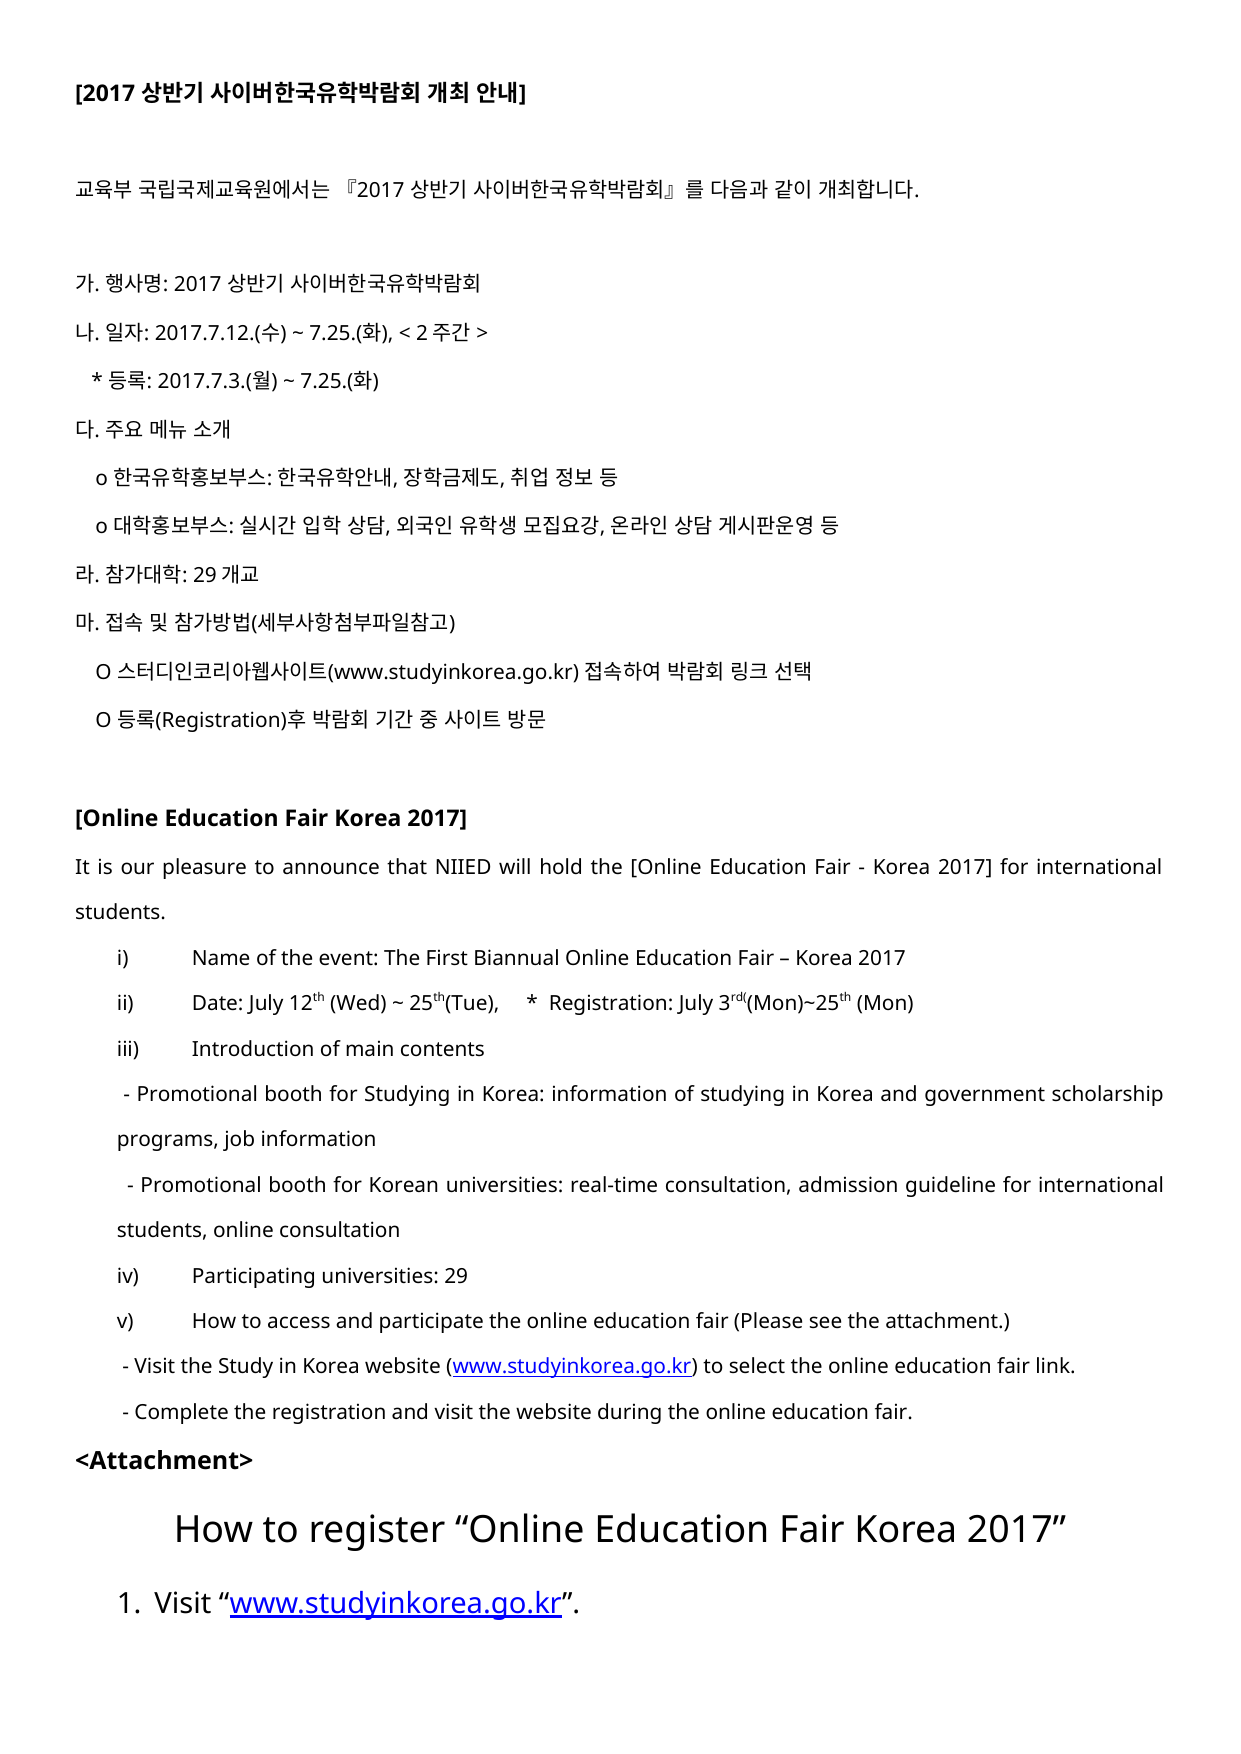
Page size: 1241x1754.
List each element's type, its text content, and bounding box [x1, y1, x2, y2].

list Participating universities: 29 [117, 1261, 1165, 1289]
text - Promotional booth for Korean universities: real-time consultation, admission guideline for international students, online consultation [117, 1170, 1165, 1244]
text It is our pleasure to announce that NIIED will hold the [Online Education Fair - Korea 2017] for international students. [75, 852, 1165, 926]
text 나. 일자: 2017.7.12.(수) ~ 7.25.(화), < 2주간 > [75, 316, 1165, 346]
list Date: July 12th (Wed) ~ 25th(Tue), * Registration: July 3rd((Mon)~25th (Mon) [117, 988, 1165, 1017]
text o 한국유학홍보부스: 한국유학안내, 장학금제도, 취업 정보 등 [75, 461, 1165, 492]
text 교육부 국립국제교육원에서는 『2017 상반기 사이버한국유학박람회』를 다음과 같이 개최합니다. [75, 174, 1165, 204]
text 라. 참가대학: 29개교 [75, 558, 1165, 588]
text 가. 행사명: 2017 상반기 사이버한국유학박람회 [75, 268, 1165, 298]
text - Complete the registration and visit the website during the online education fair. [117, 1397, 1165, 1425]
text <Attachment> [75, 1442, 1165, 1476]
text O 등록(Registration)후 박람회 기간 중 사이트 방문 [75, 703, 1165, 734]
text [2017 상반기 사이버한국유학박람회 개최 안내] [75, 75, 1165, 108]
list Visit “www.studyinkorea.go.kr”. [117, 1582, 1165, 1622]
text 다. 주요 메뉴 소개 [75, 413, 1165, 443]
text How to register “Online Education Fair Korea 2017” [75, 1502, 1165, 1553]
text O 스터디인코리아웹사이트(www.studyinkorea.go.kr) 접속하여 박람회 링크 선택 [75, 655, 1165, 685]
text - Visit the Study in Korea website (www.studyinkorea.go.kr) to select the online education fair link. [117, 1352, 1165, 1380]
text - Promotional booth for Studying in Korea: information of studying in Korea and government scholarship programs, job information [117, 1079, 1165, 1153]
list How to access and participate the online education fair (Please see the attachment.) [117, 1306, 1165, 1334]
text o 대학홍보부스: 실시간 입학 상담, 외국인 유학생 모집요강, 온라인 상담 게시판운영 등 [75, 510, 1165, 540]
text * 등록: 2017.7.3.(월) ~ 7.25.(화) [75, 364, 1165, 395]
text 마. 접속 및 참가방법(세부사항첨부파일참고) [75, 607, 1165, 637]
text [Online Education Fair Korea 2017] [75, 802, 1165, 833]
list Name of the event: The First Biannual Online Education Fair – Korea 2017 [117, 943, 1165, 971]
list Introduction of main contents [117, 1034, 1165, 1062]
